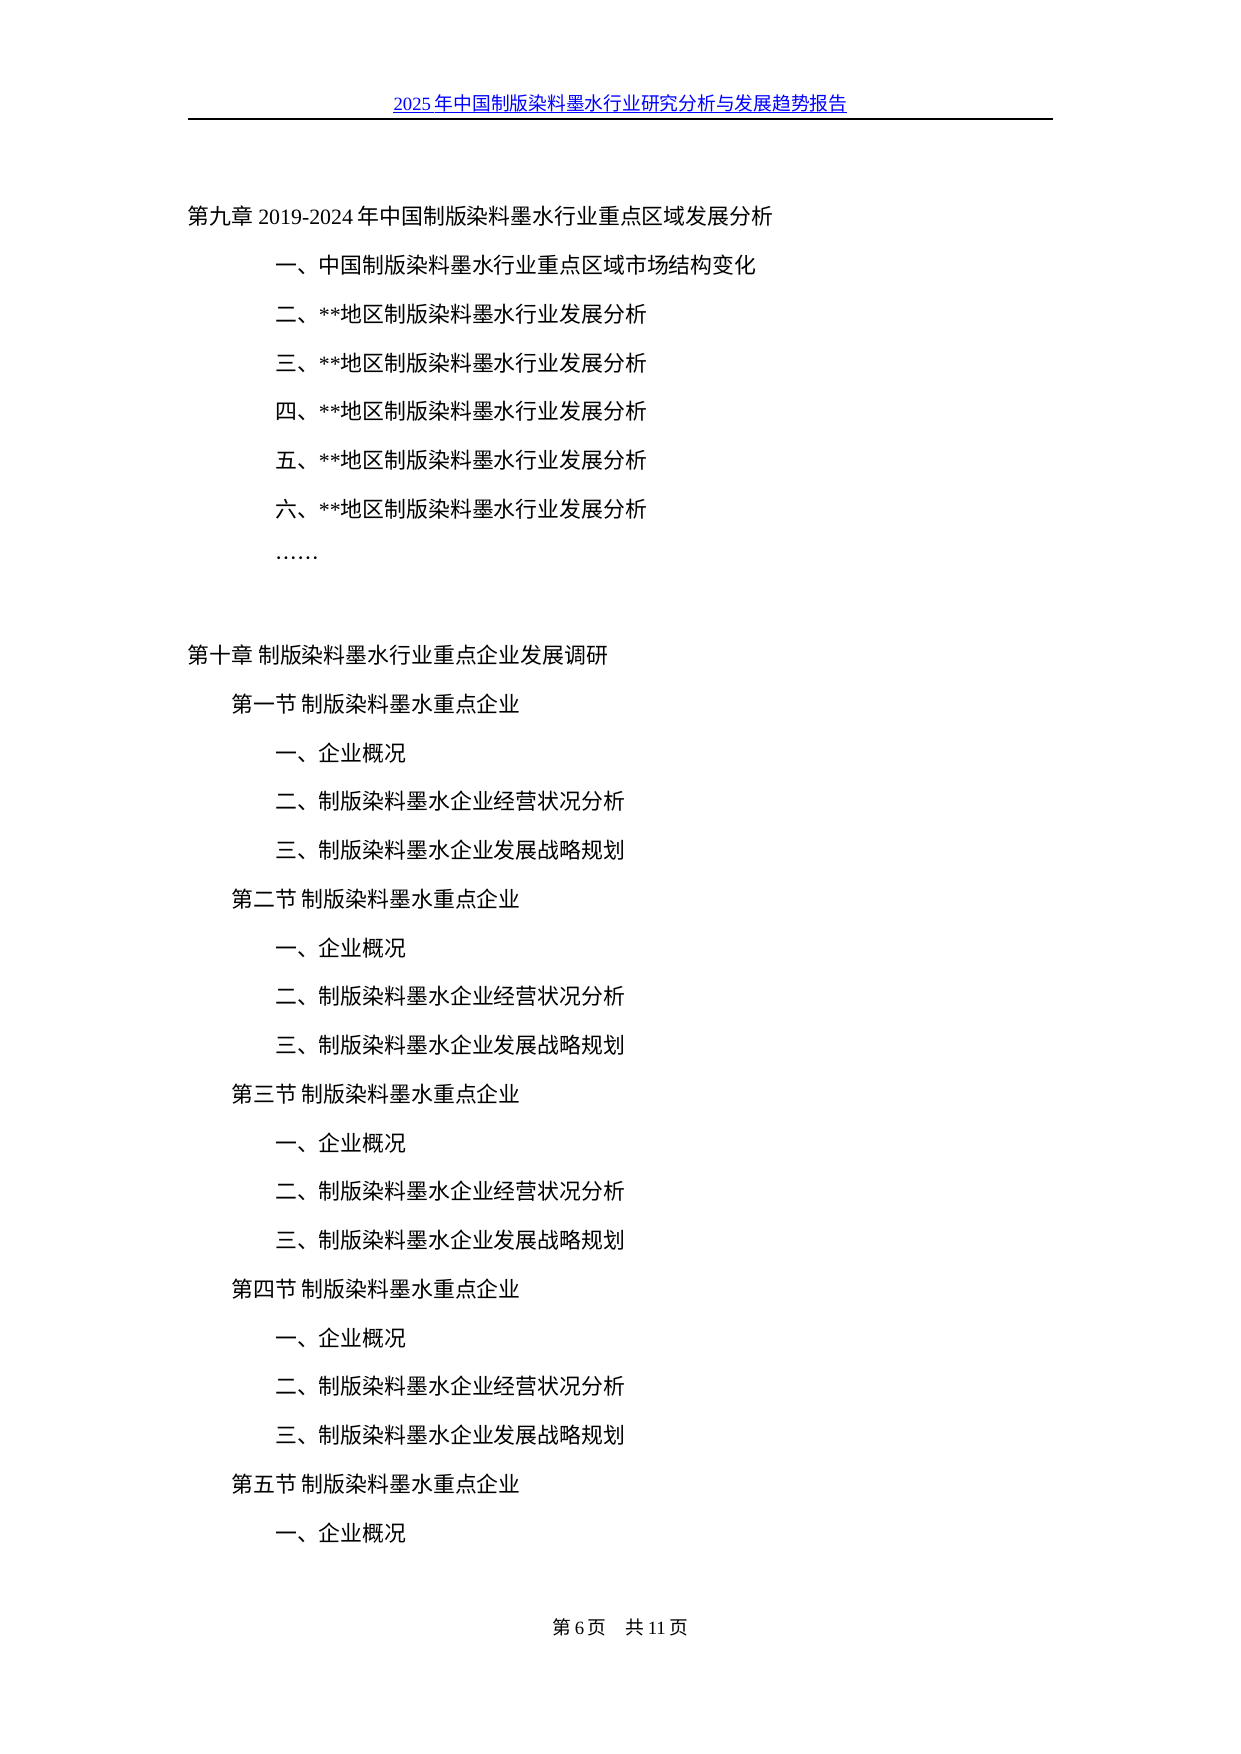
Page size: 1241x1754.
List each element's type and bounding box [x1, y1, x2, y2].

text [187, 150, 1053, 1548]
